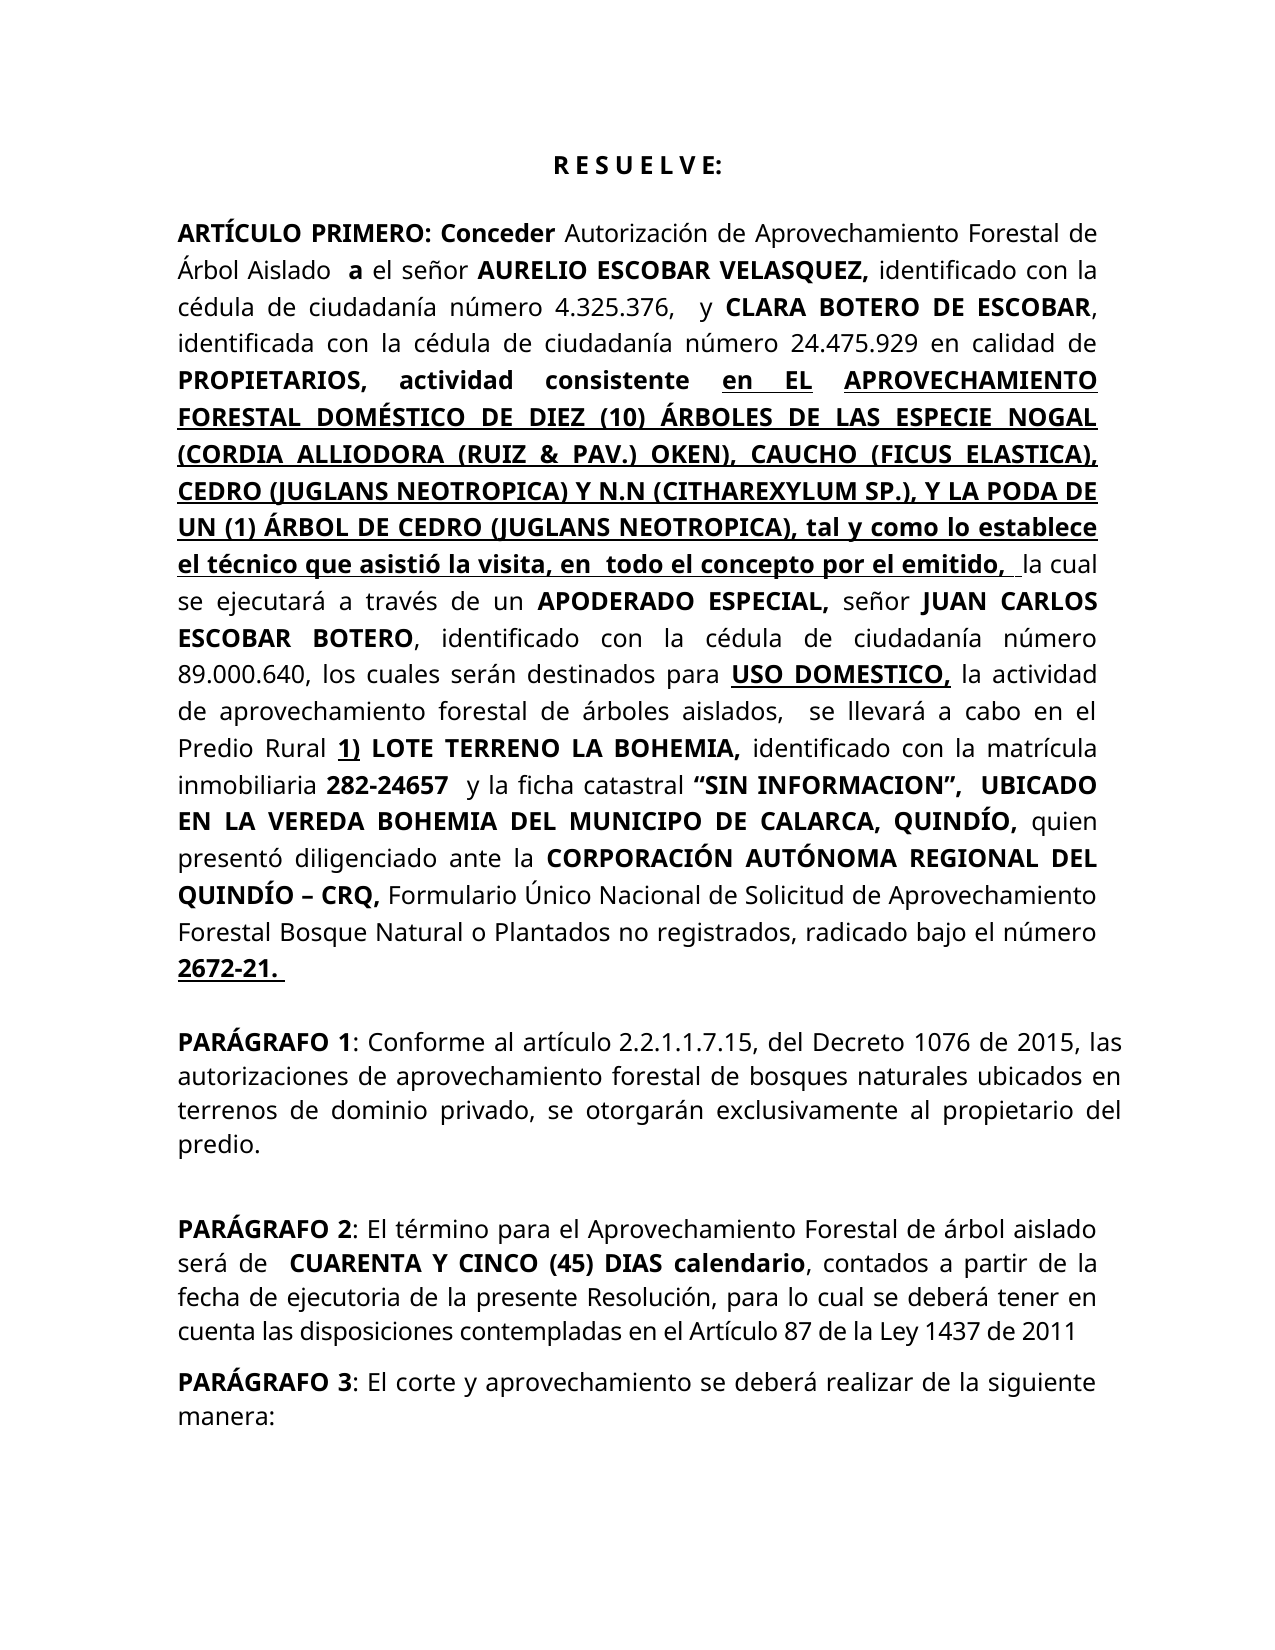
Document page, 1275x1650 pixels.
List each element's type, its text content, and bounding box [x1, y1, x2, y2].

text PARÁGRAFO 2: El término para el Aprovechamiento Forestal de árbol aislado será de CUARENTA Y CINCO (45) DIAS calendario, contados a partir de la fecha de ejecutoria de la presente Resolución, para lo cual se deberá tener en cuenta las disposiciones contempladas en el Artículo 87 de la Ley 1437 de 2011 [177, 1212, 1098, 1348]
text ARTÍCULO PRIMERO: Conceder Autorización de Aprovechamiento Forestal de Árbol Aislado a el señor AURELIO ESCOBAR VELASQUEZ, identificado con la cédula de ciudadanía número 4.325.376, y CLARA BOTERO DE ESCOBAR, identificada con la cédula de ciudadanía número 24.475.929 en calidad de PROPIETARIOS, actividad consistente en EL APROVECHAMIENTO FORESTAL DOMÉSTICO DE DIEZ (10) ÁRBOLES DE LAS ESPECIE NOGAL (CORDIA ALLIODORA (RUIZ & PAV.) OKEN), CAUCHO (FICUS ELASTICA), CEDRO (JUGLANS NEOTROPICA) Y N.N (CITHAREXYLUM SP.), Y LA PODA DE UN (1) ÁRBOL DE CEDRO (JUGLANS NEOTROPICA), tal y como lo establece el técnico que asistió la visita, en todo el concepto por el emitido, la cual se ejecutará a través de un APODERADO ESPECIAL, señor JUAN CARLOS ESCOBAR BOTERO, identificado con la cédula de ciudadanía número 89.000.640, los cuales serán destinados para USO DOMESTICO, la actividad de aprovechamiento forestal de árboles aislados, se llevará a cabo en el Predio Rural 1) LOTE TERRENO LA BOHEMIA, identificado con la matrícula inmobiliaria 282-24657 y la ficha catastral “SIN INFORMACION”, UBICADO EN LA VEREDA BOHEMIA DEL MUNICIPO DE CALARCA, QUINDÍO, quien presentó diligenciado ante la CORPORACIÓN AUTÓNOMA REGIONAL DEL QUINDÍO – CRQ, Formulario Único Nacional de Solicitud de Aprovechamiento Forestal Bosque Natural o Plantados no registrados, radicado bajo el número 2672-21. [177, 541, 1098, 985]
text PARÁGRAFO 1: Conforme al artículo 2.2.1.1.7.15, del Decreto 1076 de 2015, las autorizaciones de aprovechamiento forestal de bosques naturales ubicados en terrenos de dominio privado, se otorgarán exclusivamente al propietario del predio. [177, 1025, 1122, 1161]
text ARTÍCULO PRIMERO: Conceder Autorización de Aprovechamiento Forestal de Árbol Aislado a el señor AURELIO ESCOBAR VELASQUEZ, identificado con la cédula de ciudadanía número 4.325.376, y CLARA BOTERO DE ESCOBAR, identificada con la cédula de ciudadanía número 24.475.929 en calidad de PROPIETARIOS, actividad consistente en EL APROVECHAMIENTO FORESTAL DOMÉSTICO DE DIEZ (10) ÁRBOLES DE LAS ESPECIE NOGAL (CORDIA ALLIODORA (RUIZ & PAV.) OKEN), CAUCHO (FICUS ELASTICA), CEDRO (JUGLANS NEOTROPICA) Y N.N (CITHAREXYLUM SP.), Y LA PODA DE UN (1) ÁRBOL DE CEDRO (JUGLANS NEOTROPICA), tal y como lo establece el técnico que asistió la visita, en todo el concepto por el emitido, la cual se ejecutará a través de un APODERADO ESPECIAL, señor JUAN CARLOS ESCOBAR BOTERO, identificado con la cédula de ciudadanía número 89.000.640, los cuales serán destinados para USO DOMESTICO, la actividad de aprovechamiento forestal de árboles aislados, se llevará a cabo en el Predio Rural 1) LOTE TERRENO LA BOHEMIA, identificado con la matrícula inmobiliaria 282-24657 y la ficha catastral “SIN INFORMACION”, UBICADO EN LA VEREDA BOHEMIA DEL MUNICIPO DE CALARCA, QUINDÍO, quien presentó diligenciado ante la CORPORACIÓN AUTÓNOMA REGIONAL DEL QUINDÍO – CRQ, Formulario Único Nacional de Solicitud de Aprovechamiento Forestal Bosque Natural o Plantados no registrados, radicado bajo el número 2672-21. [177, 216, 1098, 428]
text R E S U E L V E: [177, 148, 1098, 182]
text PARÁGRAFO 3: El corte y aprovechamiento se deberá realizar de la siguiente manera: [177, 1364, 1098, 1433]
